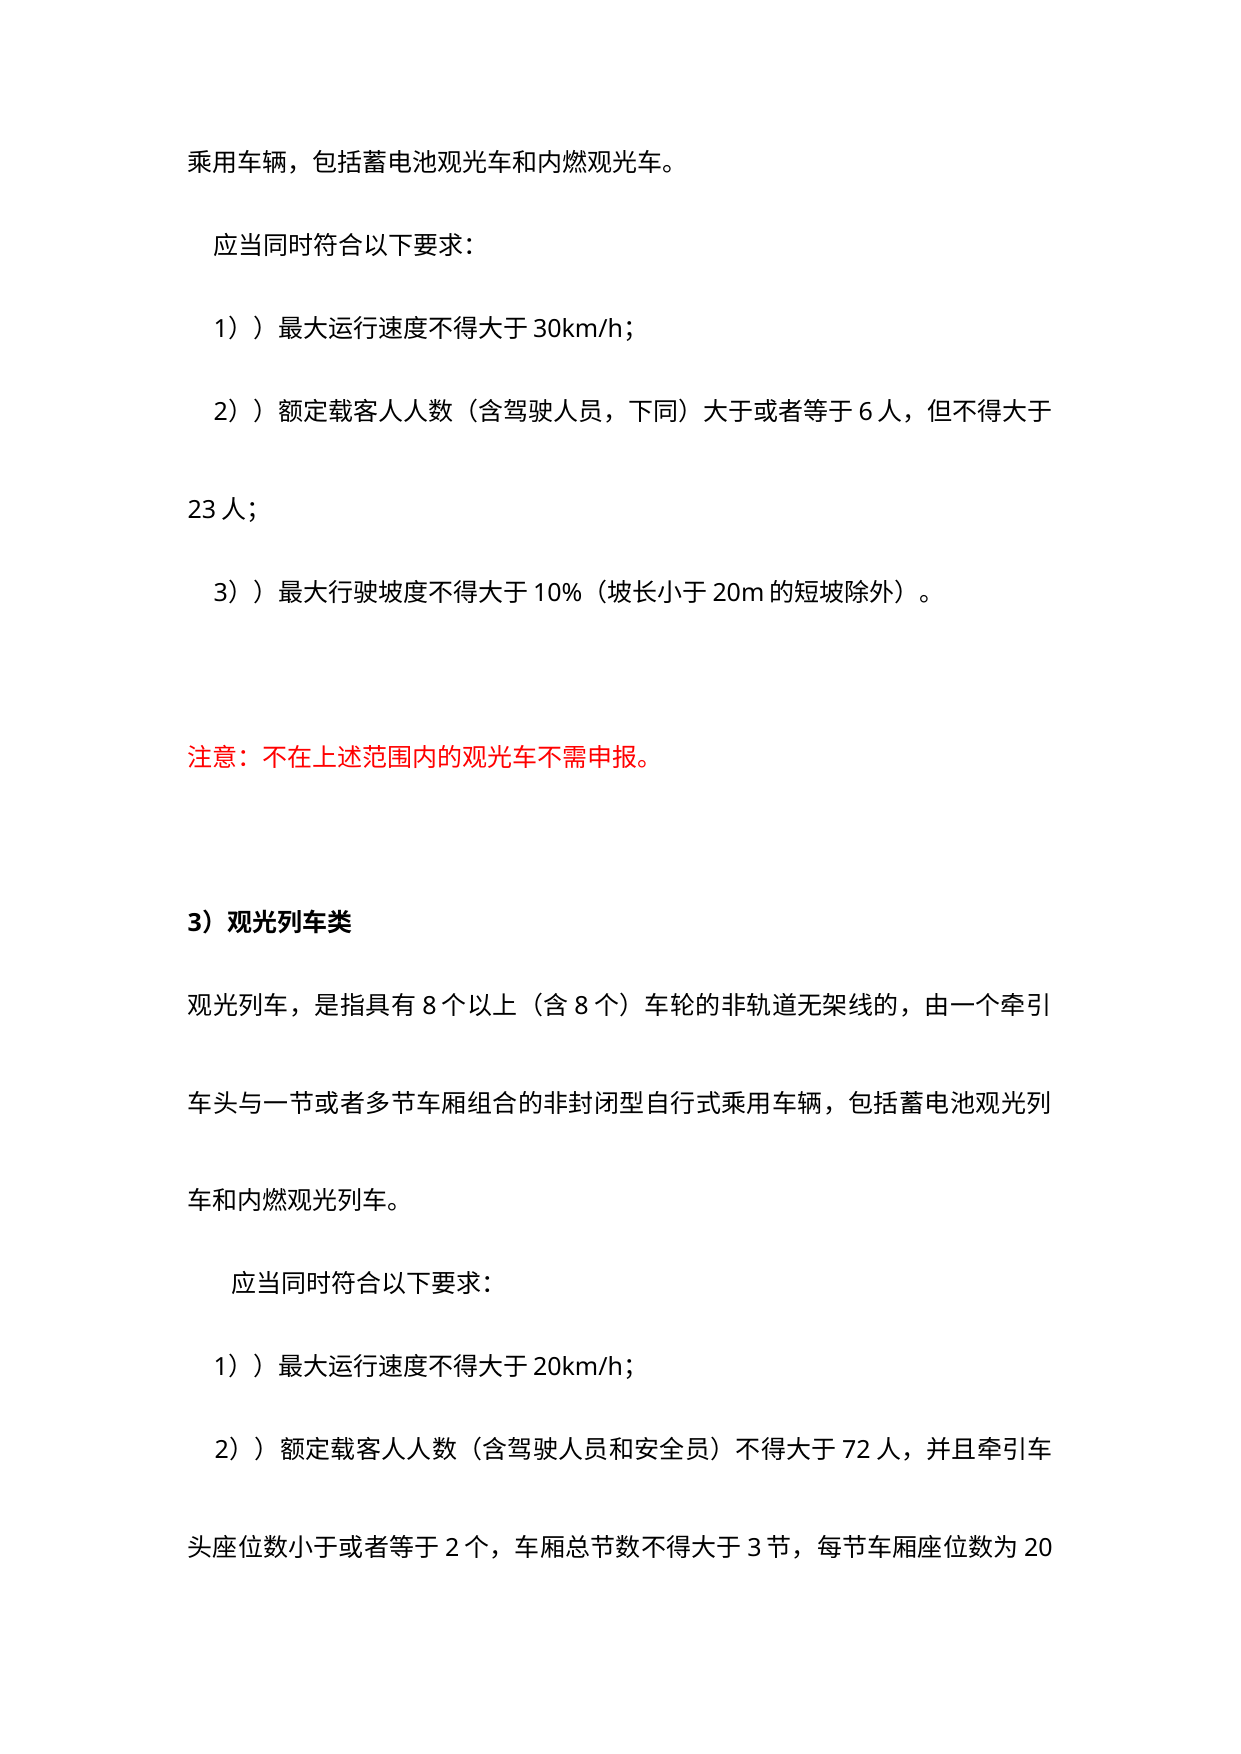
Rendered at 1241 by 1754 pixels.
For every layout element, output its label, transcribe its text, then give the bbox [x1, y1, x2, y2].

text 应当同时符合以下要求： [187, 1249, 1053, 1314]
text 2））额定载客人人数（含驾驶人员，下同）大于或者等于6人，但不得大于23人； [187, 377, 1053, 540]
text 观光列车，是指具有8个以上（含8个）车轮的非轨道无架线的，由一个牵引车头与一节或者多节车厢组合的非封闭型自行式乘用车辆，包括蓄电池观光列车和内燃观光列车。 [187, 971, 1053, 1231]
text 应当同时符合以下要求： [187, 211, 1053, 276]
text 1））最大运行速度不得大于30km/h； [187, 294, 1053, 359]
text 注意：不在上述范围内的观光车不需申报。 [187, 723, 1053, 788]
text 3））最大行驶坡度不得大于10%（坡长小于20m的短坡除外）。 [187, 558, 1053, 623]
text 1））最大运行速度不得大于20km/h； [187, 1332, 1053, 1397]
text 3）观光列车类 [187, 888, 1053, 953]
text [187, 128, 1053, 193]
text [187, 1416, 1053, 1578]
